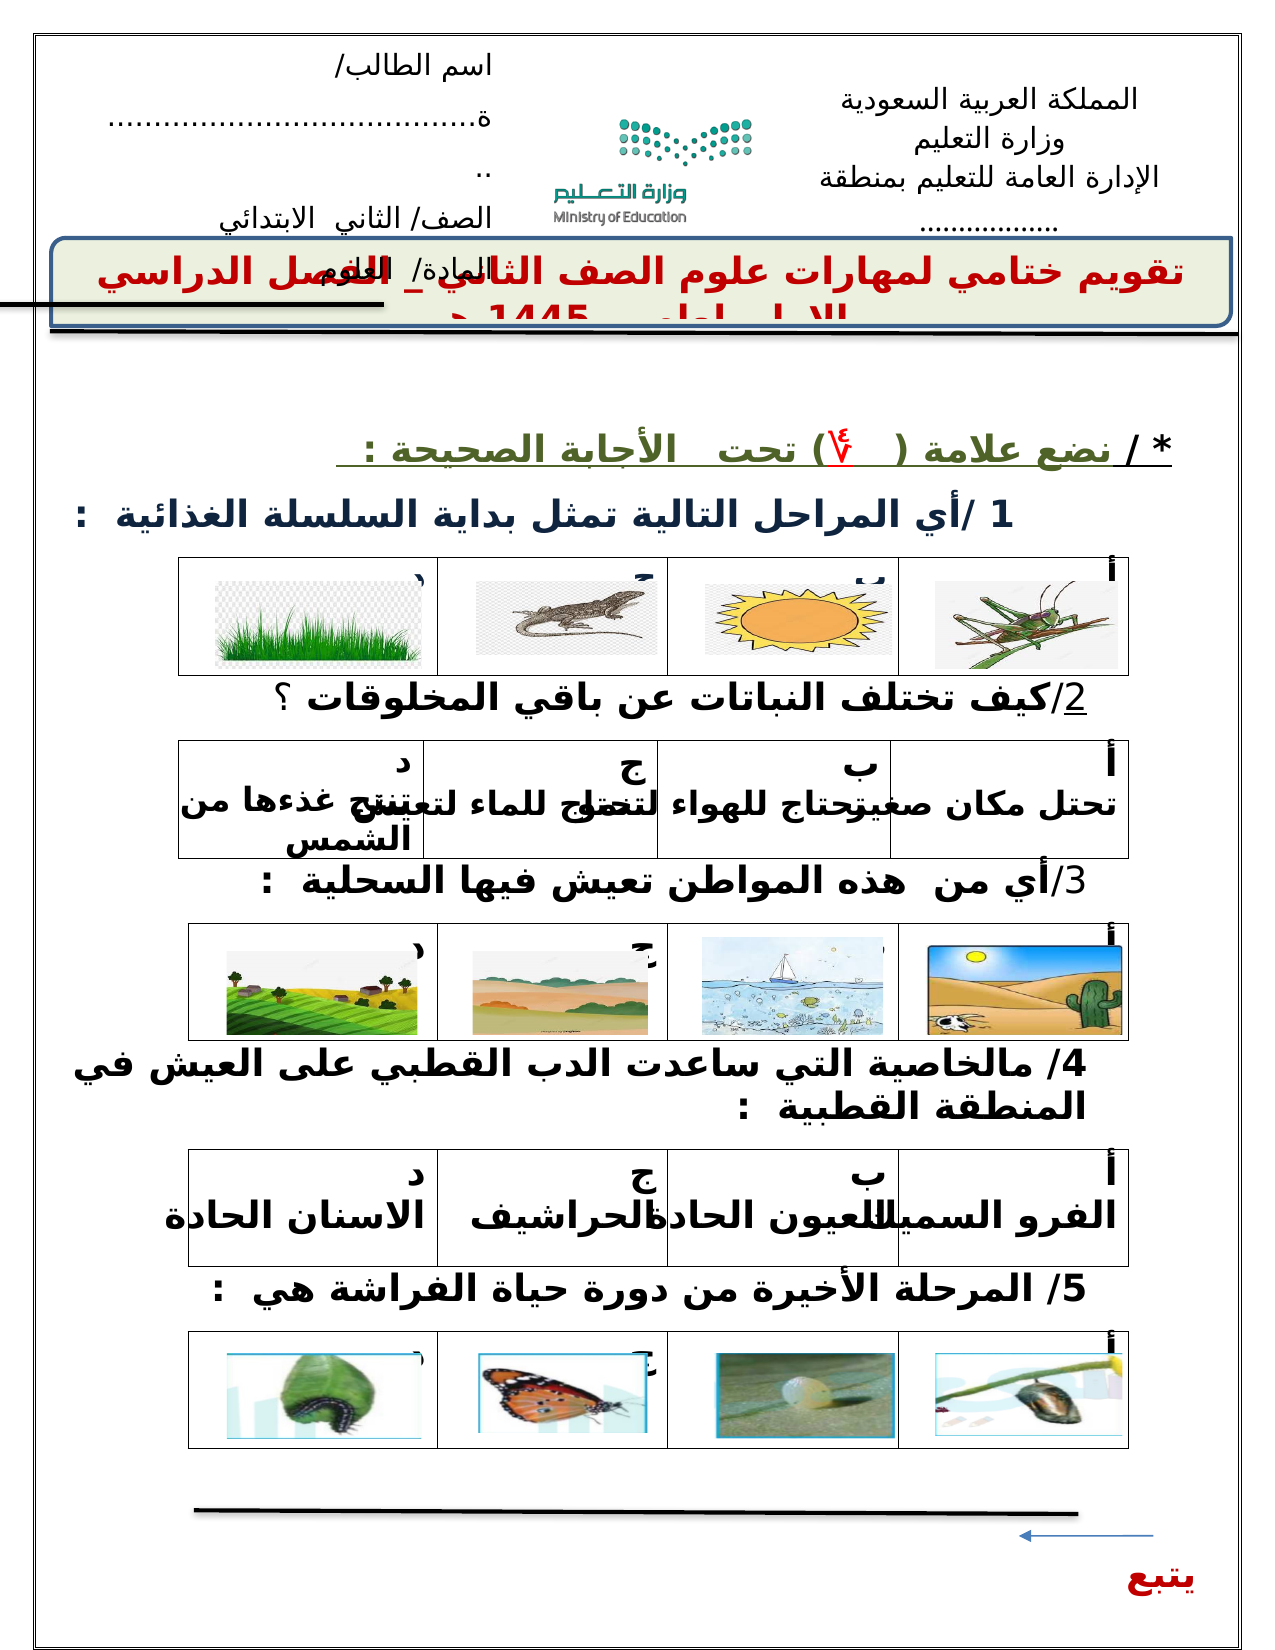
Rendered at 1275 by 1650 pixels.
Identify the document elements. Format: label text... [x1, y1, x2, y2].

table_header المملكة العربية السعودية وزارة التعليم الإدارة العامة للتعليم بمنطقة .................. [795, 49, 1183, 299]
picture [478, 1353, 648, 1433]
table_header ج تحتاج للماء لتعيش [424, 741, 657, 858]
text * / نضع علامة ( ؇) تحت الأجابة الصحيحة : [66, 428, 1172, 472]
table_header د الاسنان الحادة [189, 1150, 437, 1266]
table_header ب [668, 1332, 898, 1448]
table_header د [189, 1332, 437, 1448]
picture [705, 584, 893, 655]
text 4/ مالخاصية التي ساعدت الدب القطبي على العيش في المنطقة القطبية : [66, 1041, 1087, 1128]
table_header اسم الطالب/ ة.......................................... الصف/ الثاني الابتدائي المادة/ العلوم [92, 49, 504, 299]
table_header ج [438, 558, 667, 675]
text 5/ المرحلة الأخيرة من دورة حياة الفراشة هي : [66, 1267, 1087, 1310]
text 1 /أي المراحل التالية تمثل بداية السلسلة الغذائية : [66, 492, 1172, 536]
table_header أ تحتل مكان صغير [891, 741, 1128, 858]
text يتبع [69, 1503, 1196, 1596]
table_header د [179, 558, 437, 675]
table_header أ [899, 558, 1128, 675]
table_header ب العيون الحادة [668, 1150, 898, 1266]
picture [545, 113, 754, 231]
picture [713, 1353, 895, 1439]
text 3/أي من هذه المواطن تعيش فيها السحلية : [66, 859, 1087, 902]
picture [935, 581, 1119, 669]
table_header أ الفرو السميك [899, 1150, 1128, 1266]
table_header أ [899, 924, 1128, 1040]
picture [935, 1353, 1123, 1436]
text 2/كيف تختلف النباتات عن باقي المخلوقات ؟ [66, 676, 1087, 719]
picture [472, 951, 648, 1035]
table_header ب [668, 924, 898, 1040]
picture [925, 945, 1123, 1035]
picture [476, 581, 658, 655]
table_header ج [438, 1332, 667, 1448]
table_header د تنتج غذءها من الشمس [179, 741, 423, 858]
table_header ب تحتاج للهواء لتنمو [658, 741, 890, 858]
picture [702, 937, 884, 1035]
picture [226, 951, 418, 1035]
picture [226, 1353, 422, 1439]
table_header ج الحراشيف [438, 1150, 667, 1266]
table_header ج [438, 924, 667, 1040]
table_header أ [899, 1332, 1128, 1448]
table_header [504, 49, 795, 299]
table_header د [189, 924, 437, 1040]
table_header ب [668, 558, 898, 675]
picture [215, 581, 422, 669]
